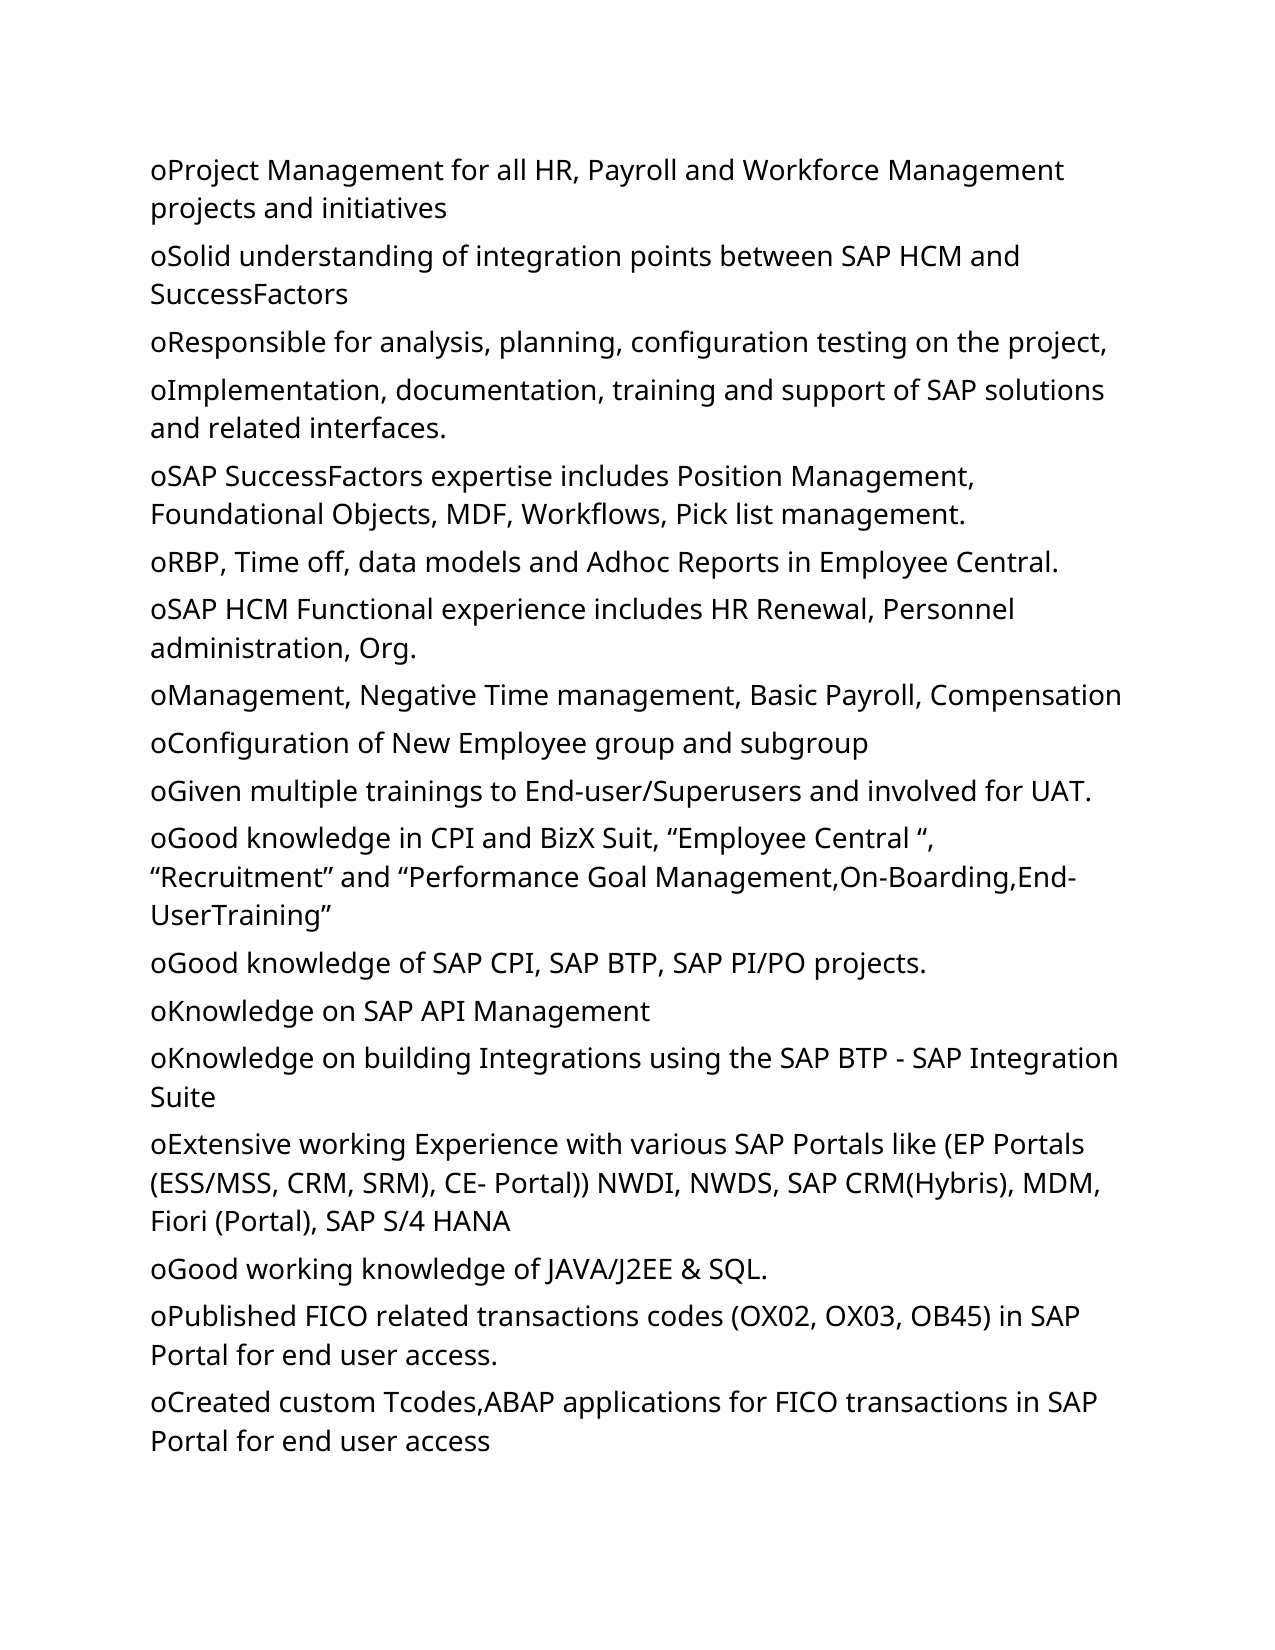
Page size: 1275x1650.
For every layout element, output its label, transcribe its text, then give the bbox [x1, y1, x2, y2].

text oKnowledge on SAP API Management [150, 991, 1125, 1029]
text oProject Management for all HR, Payroll and Workforce Management projects and initiatives [150, 150, 1125, 227]
text oPublished FICO related transactions codes (OX02, OX03, OB45) in SAP Portal for end user access. [150, 1297, 1125, 1373]
text oCreated custom Tcodes,ABAP applications for FICO transactions in SAP Portal for end user access [150, 1383, 1125, 1459]
text oGood knowledge of SAP CPI, SAP BTP, SAP PI/PO projects. [150, 943, 1125, 981]
text oSolid understanding of integration points between SAP HCM and SuccessFactors [150, 236, 1125, 313]
text oGood working knowledge of JAVA/J2EE & SQL. [150, 1249, 1125, 1287]
text oImplementation, documentation, training and support of SAP solutions and related interfaces. [150, 370, 1125, 446]
text oExtensive working Experience with various SAP Portals like (EP Portals (ESS/MSS, CRM, SRM), CE- Portal)) NWDI, NWDS, SAP CRM(Hybris), MDM, Fiori (Portal), SAP S/4 HANA [150, 1124, 1125, 1239]
text oRBP, Time off, data models and Adhoc Reports in Employee Central. [150, 542, 1125, 580]
text oManagement, Negative Time management, Basic Payroll, Compensation [150, 676, 1125, 714]
text oGood knowledge in CPI and BizX Suit, “Employee Central “, “Recruitment” and “Performance Goal Management,On-Boarding,End-UserTraining” [150, 819, 1125, 934]
text oConfiguration of New Employee group and subgroup [150, 723, 1125, 762]
text oGiven multiple trainings to End-user/Superusers and involved for UAT. [150, 771, 1125, 809]
text oSAP SuccessFactors expertise includes Position Management, Foundational Objects, MDF, Workflows, Pick list management. [150, 456, 1125, 532]
text oSAP HCM Functional experience includes HR Renewal, Personnel administration, Org. [150, 589, 1125, 666]
text oKnowledge on building Integrations using the SAP BTP - SAP Integration Suite [150, 1038, 1125, 1115]
text oResponsible for analysis, planning, configuration testing on the project, [150, 322, 1125, 360]
